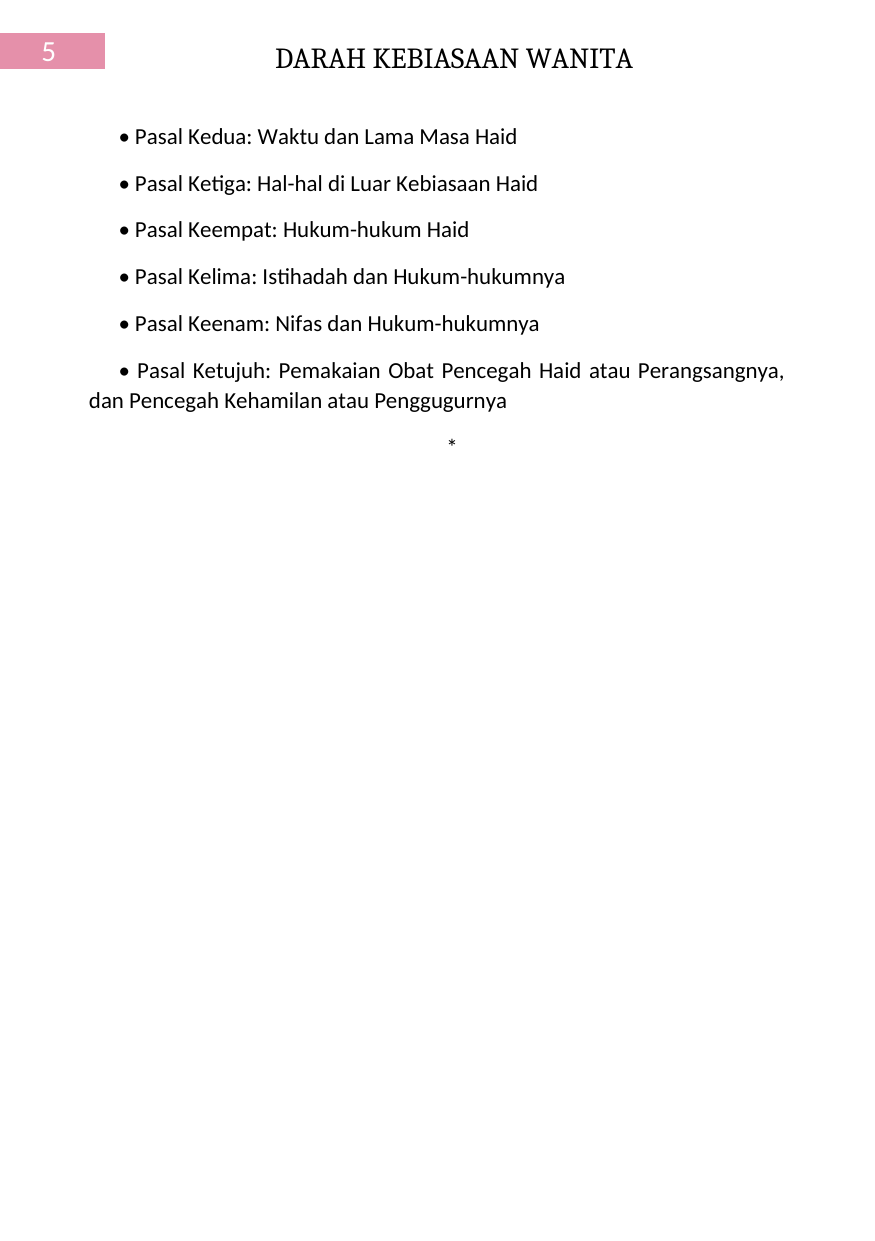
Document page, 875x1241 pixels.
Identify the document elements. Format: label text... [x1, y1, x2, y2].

text • Pasal Ketujuh: Pemakaian Obat Pencegah Haid atau Perangsangnya, dan Pencegah Kehamilan atau Penggugurnya [89, 356, 785, 414]
text • Pasal Keempat: Hukum-hukum Haid [89, 216, 785, 243]
text • Pasal Kelima: Istihadah dan Hukum-hukumnya [89, 262, 785, 290]
text • Pasal Kedua: Waktu dan Lama Masa Haid [89, 122, 785, 150]
text • Pasal Ketiga: Hal-hal di Luar Kebiasaan Haid [89, 169, 785, 197]
text • Pasal Keenam: Nifas dan Hukum-hukumnya [89, 309, 785, 337]
text * [89, 433, 785, 461]
